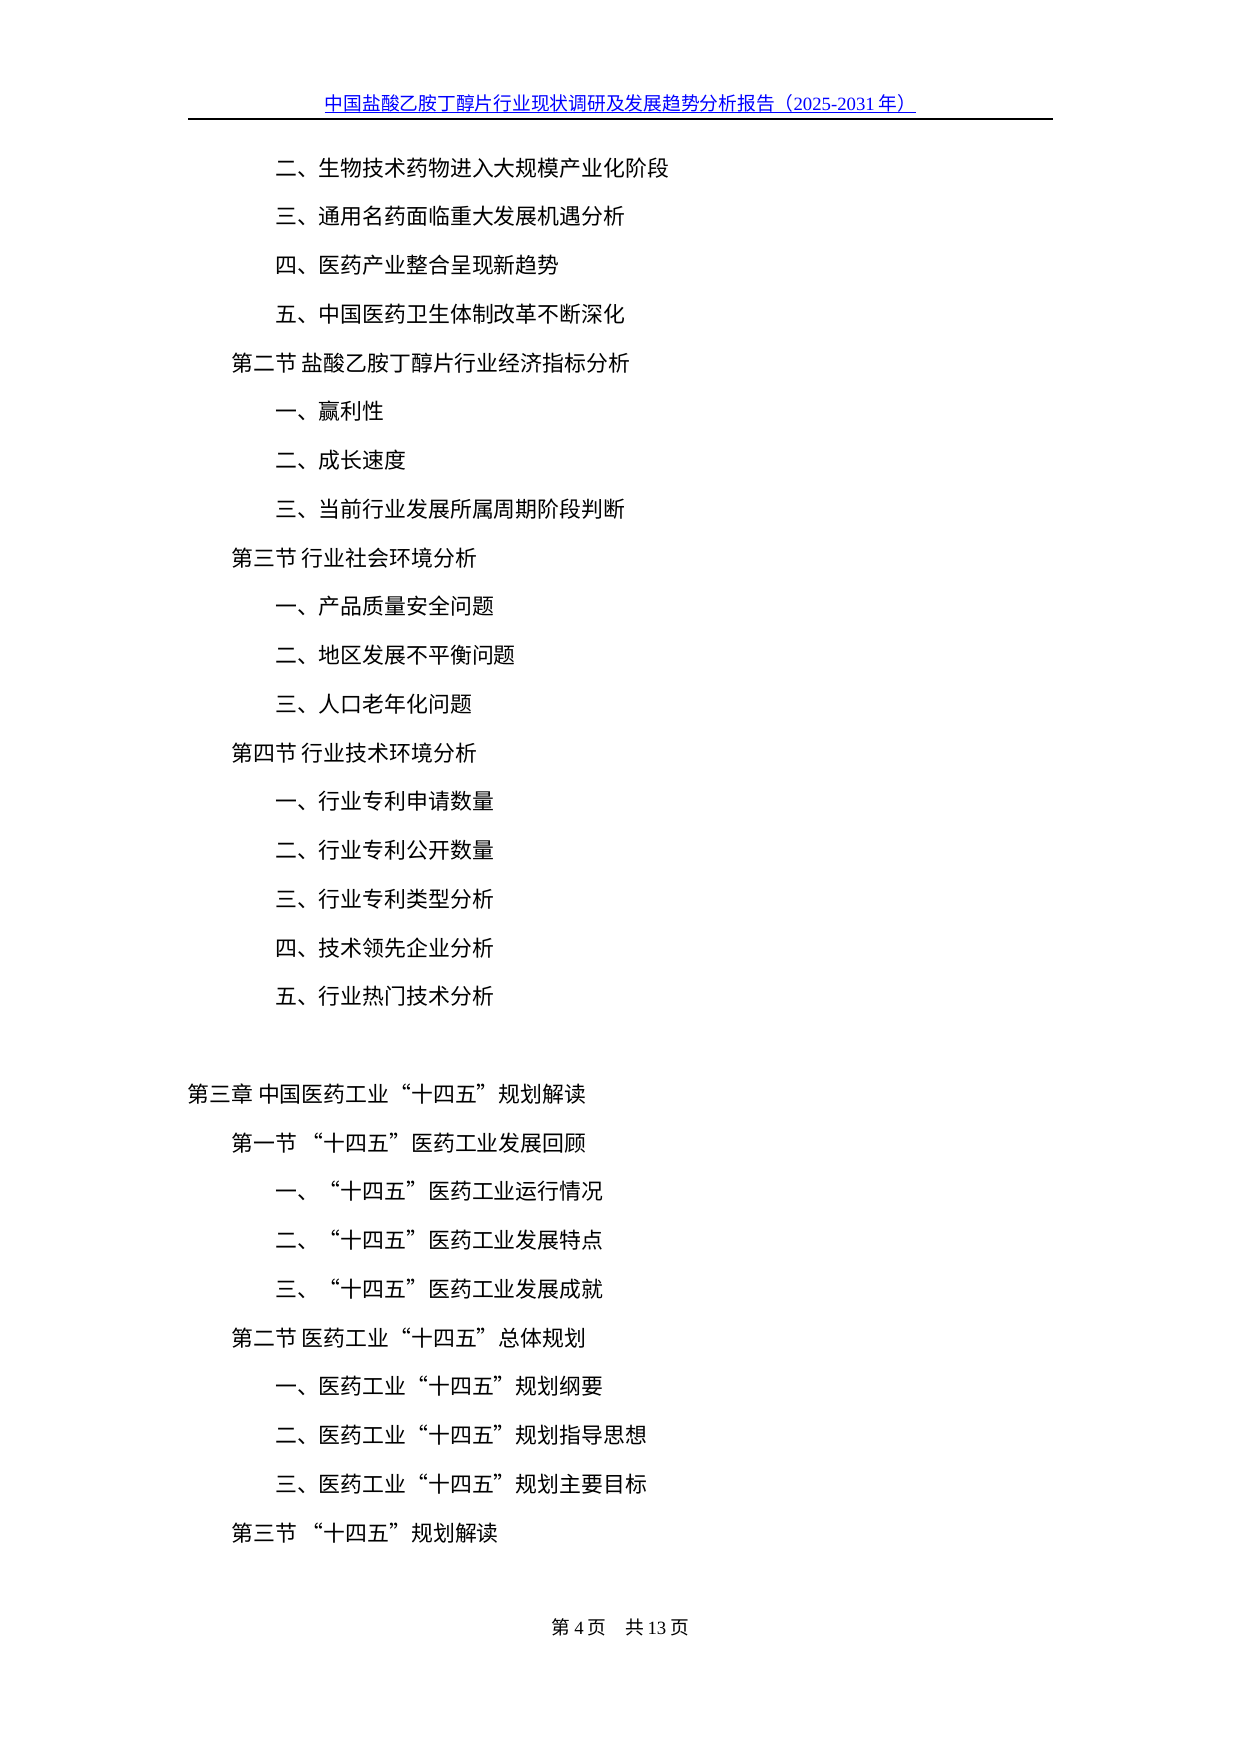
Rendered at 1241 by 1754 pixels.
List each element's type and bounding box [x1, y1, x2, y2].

text [187, 150, 1053, 1548]
